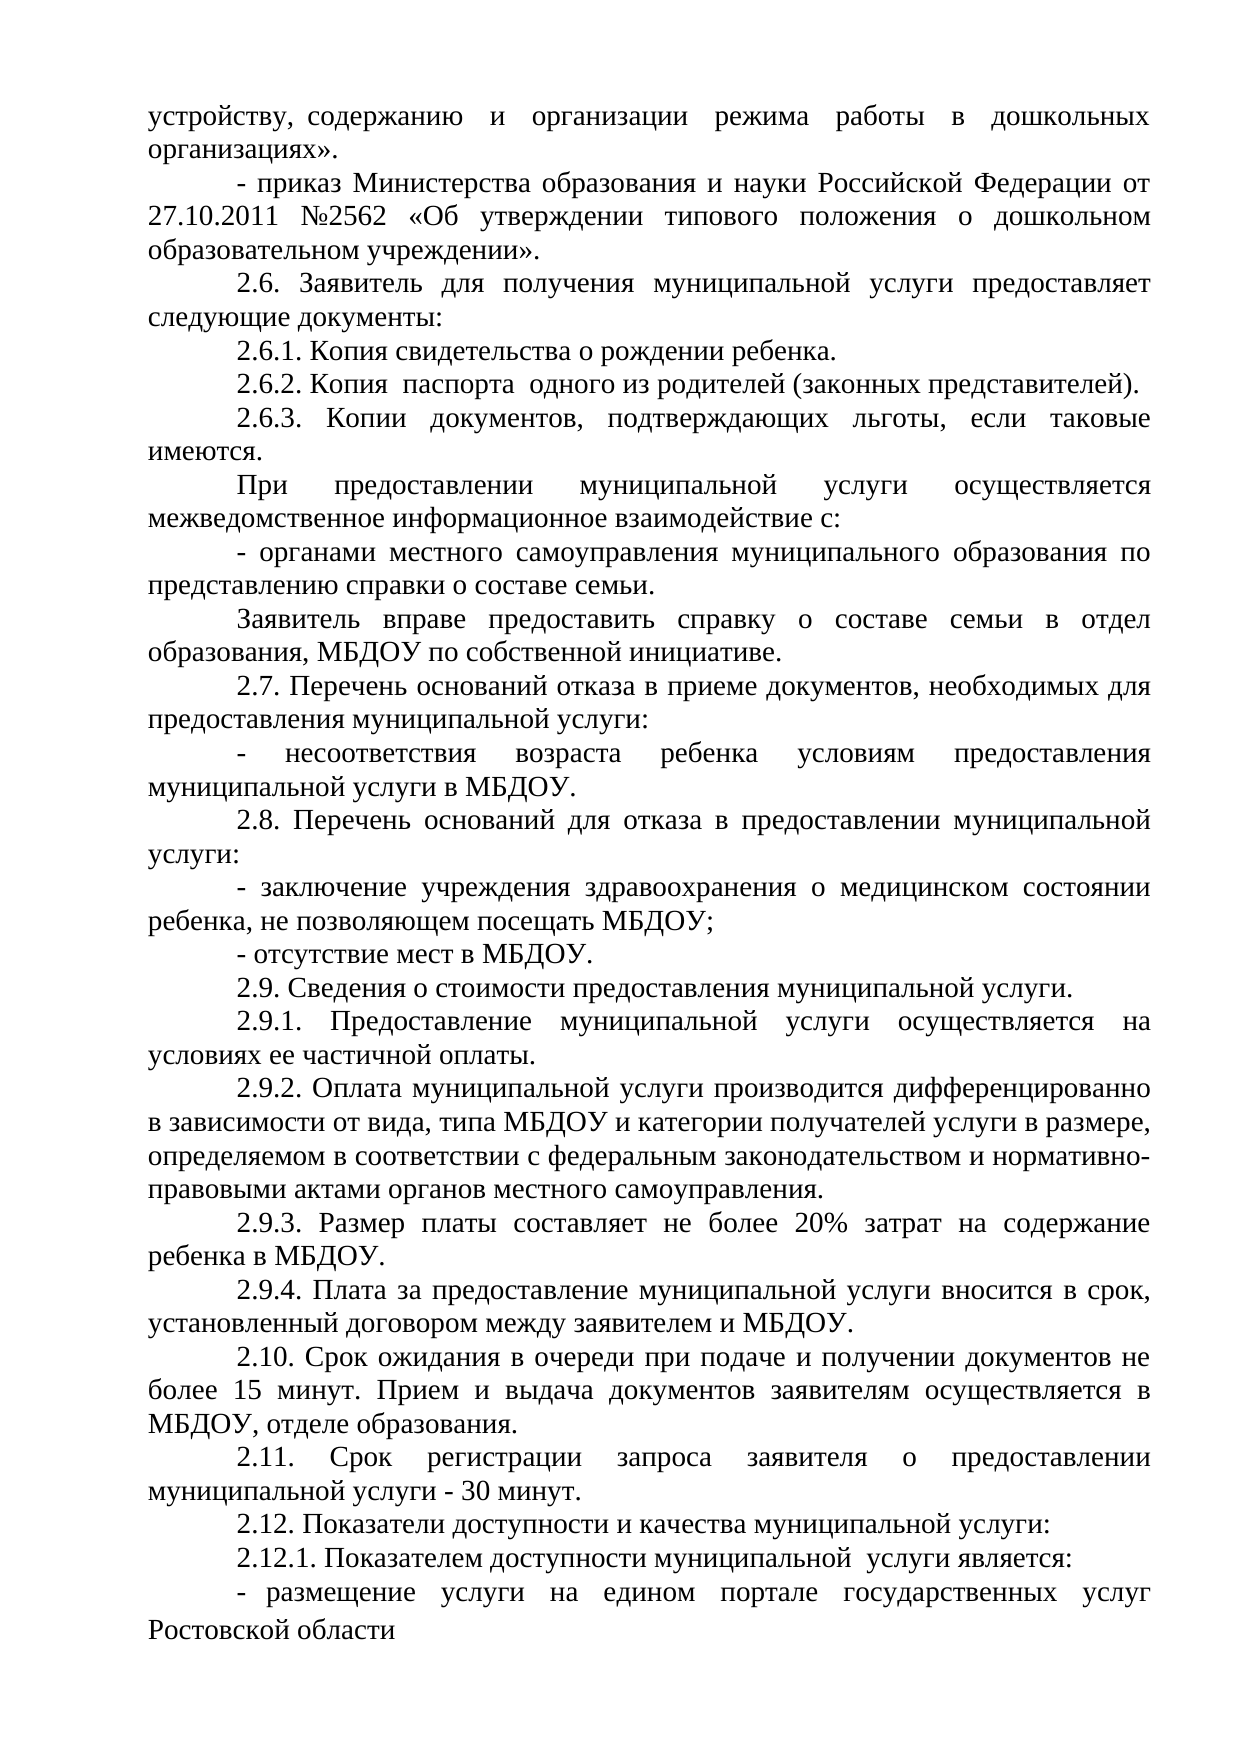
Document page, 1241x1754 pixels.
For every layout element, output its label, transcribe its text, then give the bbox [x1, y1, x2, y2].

text 2.6.2. Копия паспорта одного из родителей (законных представителей). [148, 366, 1152, 400]
text - приказ Министерства образования и науки Российской Федерации от 27.10.2011 №2562 «Об утверждении типового положения о дошкольном образовательном учреждении». [148, 165, 1152, 266]
text 2.11. Срок регистрации запроса заявителя о предоставлении муниципальной услуги - 30 минут. [148, 1439, 1152, 1507]
text 2.9.4. Плата за предоставление муниципальной услуги вносится в срок, установленный договором между заявителем и МБДОУ. [148, 1272, 1152, 1339]
text 2.6. Заявитель для получения муниципальной услуги предоставляет следующие документы: [148, 266, 1152, 333]
text - несоответствия возраста ребенка условиям предоставления муниципальной услуги в МБДОУ. [148, 735, 1152, 802]
text 2.7. Перечень оснований отказа в приеме документов, необходимых для предоставления муниципальной услуги: [148, 668, 1152, 735]
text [148, 98, 1152, 165]
text 2.9.1. Предоставление муниципальной услуги осуществляется на условиях ее частичной оплаты. [148, 1003, 1152, 1071]
text 2.9.3. Размер платы составляет не более 20% затрат на содержание ребенка в МБДОУ. [148, 1205, 1152, 1272]
text 2.12. Показатели доступности и качества муниципальной услуги: [148, 1507, 1152, 1540]
text 2.10. Срок ожидания в очереди при подаче и получении документов не более 15 минут. Прием и выдача документов заявителям осуществляется в МБДОУ, отделе образования. [148, 1339, 1152, 1439]
text 2.6.3. Копии документов, подтверждающих льготы, если таковые имеются. [148, 400, 1152, 467]
text При предоставлении муниципальной услуги осуществляется межведомственное информационное взаимодействие с: [148, 467, 1152, 534]
text 2.12.1. Показателем доступности муниципальной услуги является: [148, 1540, 1152, 1574]
text - отсутствие мест в МБДОУ. [148, 936, 1152, 970]
text 2.6.1. Копия свидетельства о рождении ребенка. [148, 333, 1152, 366]
text - заключение учреждения здравоохранения о медицинском состоянии ребенка, не позволяющем посещать МБДОУ; [148, 869, 1152, 936]
text - органами местного самоуправления муниципального образования по представлению справки о составе семьи. [148, 534, 1152, 601]
text 2.9. Сведения о стоимости предоставления муниципальной услуги. [148, 970, 1152, 1003]
list размещение услуги на едином портале государственных услуг Ростовской области [148, 1574, 1152, 1646]
text 2.8. Перечень оснований для отказа в предоставлении муниципальной услуги: [148, 802, 1152, 869]
text 2.9.2. Оплата муниципальной услуги производится дифференцированно в зависимости от вида, типа МБДОУ и категории получателей услуги в размере, определяемом в соответствии с федеральным законодательством и нормативно-правовыми актами органов местного самоуправления. [148, 1071, 1152, 1205]
text Заявитель вправе предоставить справку о составе семьи в отдел образования, МБДОУ по собственной инициативе. [148, 601, 1152, 668]
